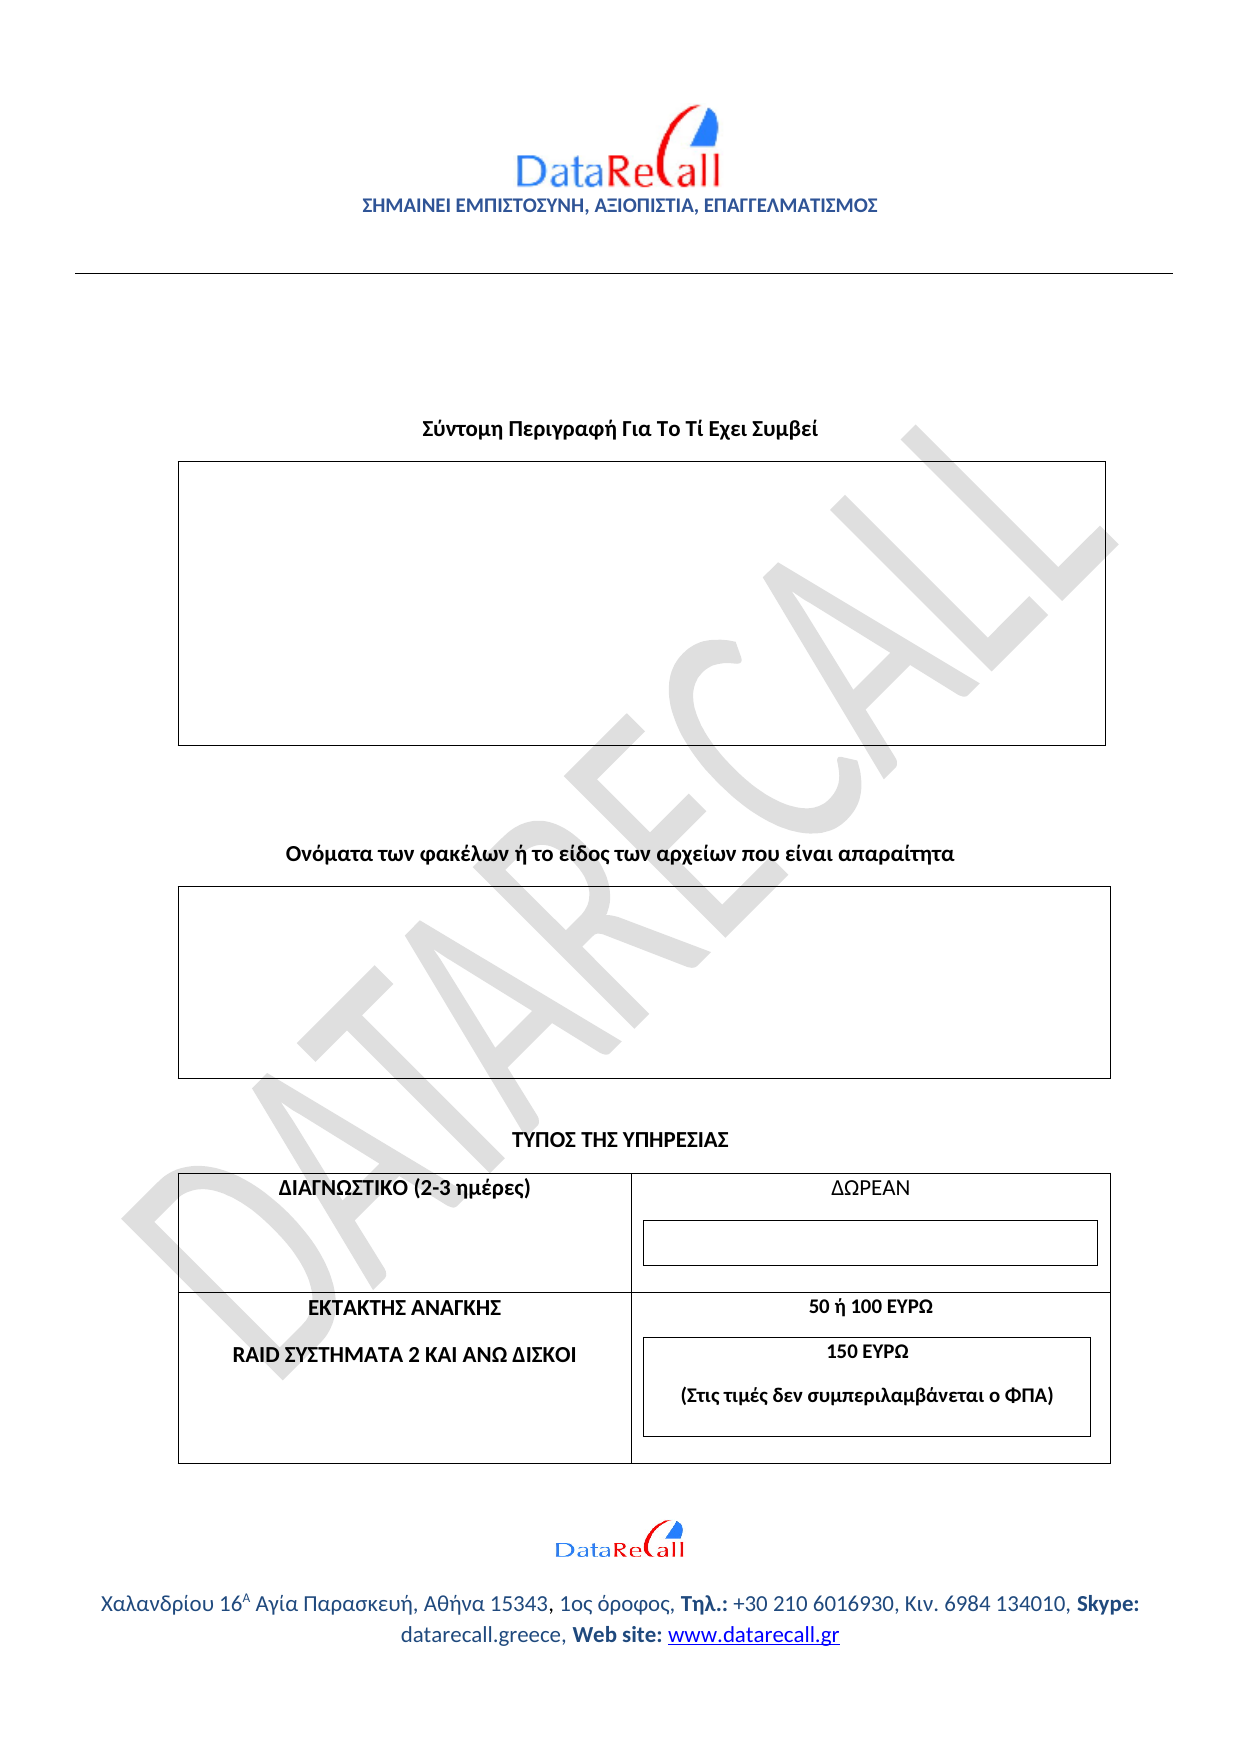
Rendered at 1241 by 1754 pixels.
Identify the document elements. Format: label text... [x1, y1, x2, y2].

table_cell ΕΚΤΑΚΤΗΣ ΑΝΑΓΚΗΣ RAID ΣΥΣΤΗΜΑΤΑ 2 ΚΑΙ ΑΝΩ ΔΙΣΚΟΙ [179, 1293, 631, 1462]
table_cell 50 ή 100 ΕΥΡΩ [632, 1293, 1110, 1462]
picture [513, 103, 728, 192]
text Σύντομη Περιγραφή Για Το Τί Εχει Συμβεί [75, 414, 1165, 442]
table_header ΔΩΡΕΑΝ [632, 1174, 1110, 1292]
table_header ΔΙΑΓΝΩΣΤΙΚΟ (2-3 ημέρες) [179, 1174, 631, 1292]
table_header [179, 462, 1105, 744]
picture [553, 1519, 688, 1559]
table_header [179, 887, 1110, 1078]
text ΤΥΠΟΣ ΤΗΣ ΥΠΗΡΕΣΙΑΣ [75, 1126, 1165, 1153]
text Ονόματα των φακέλων ή το είδος των αρχείων που είναι απαραίτητα [75, 839, 1165, 867]
